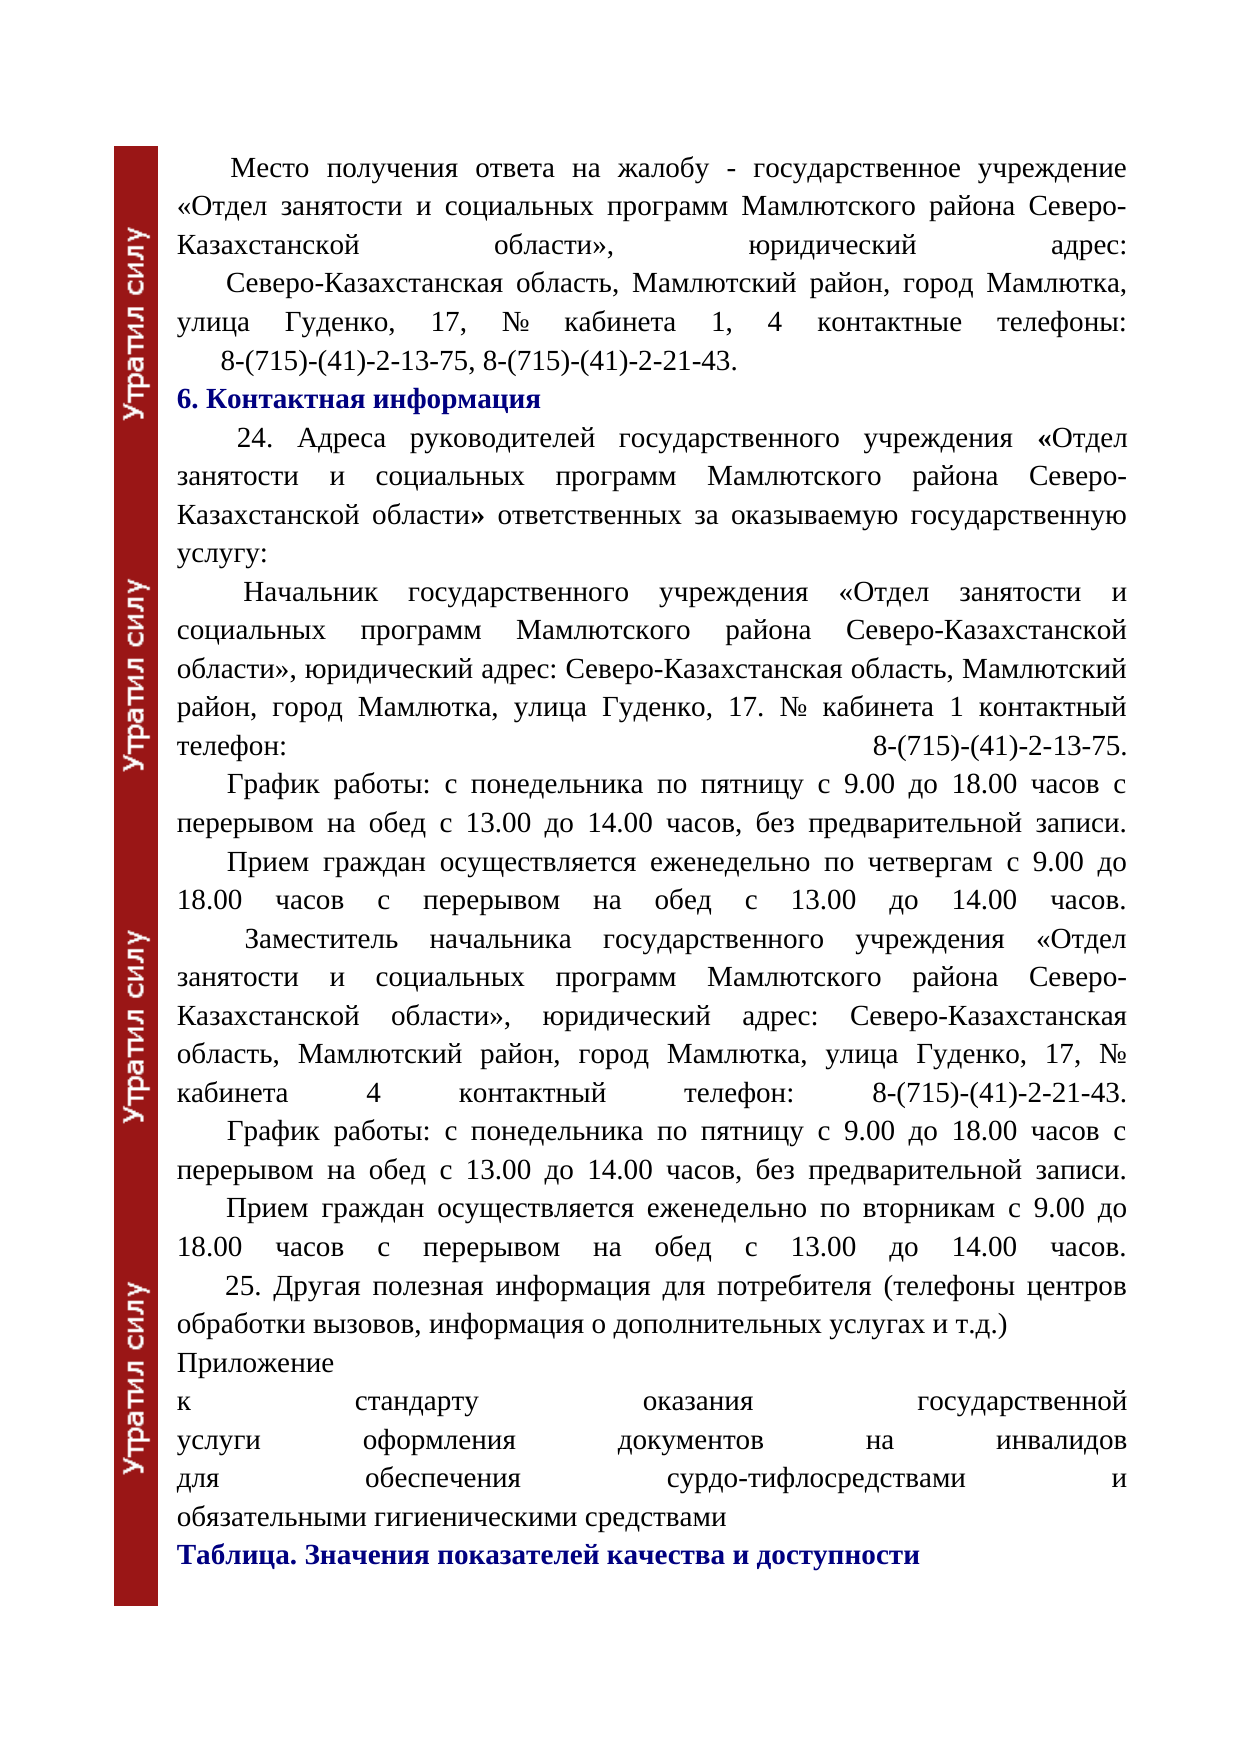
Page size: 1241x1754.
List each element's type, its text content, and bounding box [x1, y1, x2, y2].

picture [114, 1571, 158, 1606]
picture [114, 376, 158, 381]
text Таблица. Значения показателей качества и доступности [112, 1537, 1128, 1571]
text 6. Контактная информация [112, 381, 1128, 415]
picture [114, 1532, 158, 1537]
text 24. Адреса руководителей государственного учреждения «Отдел занятости и социальных программ Мамлютского района Северо-Казахстанской области» ответственных за оказываемую государственную услугу: Начальник государственного учреждения «Отдел занятости и социальных программ Мамлютского района Северо-Казахстанской области», юридический адрес: Северо-Казахстанская область, Мамлютский район, город Мамлютка, улица Гуденко, 17. № кабинета 1 контактный телефон: 8-(715)-(41)-2-13-75. График работы: с понедельника по пятницу с 9.00 до 18.00 часов с перерывом на обед с 13.00 до 14.00 часов, без предварительной записи. Прием граждан осуществляется еженедельно по четвергам с 9.00 до 18.00 часов с перерывом на обед с 13.00 до 14.00 часов. Заместитель начальника государственного учреждения «Отдел занятости и социальных программ Мамлютского района Северо-Казахстанской области», юридический адрес: Северо-Казахстанская область, Мамлютский район, город Мамлютка, улица Гуденко, 17, № кабинета 4 контактный телефон: 8-(715)-(41)-2-21-43. График работы: с понедельника по пятницу с 9.00 до 18.00 часов с перерывом на обед с 13.00 до 14.00 часов, без предварительной записи. Прием граждан осуществляется еженедельно по вторникам с 9.00 до 18.00 часов с перерывом на обед с 13.00 до 14.00 часов. 25. Другая полезная информация для потребителя (телефоны центров обработки вызовов, информация о дополнительных услугах и т.д.) [112, 420, 1128, 1340]
picture [114, 1340, 158, 1345]
picture [114, 415, 158, 420]
text Приложение к стандарту оказания государственной услуги оформления документов на инвалидов для обеспечения сурдо-тифлосредствами и обязательными гигиеническими средствами [112, 1345, 1128, 1532]
picture [114, 146, 158, 150]
